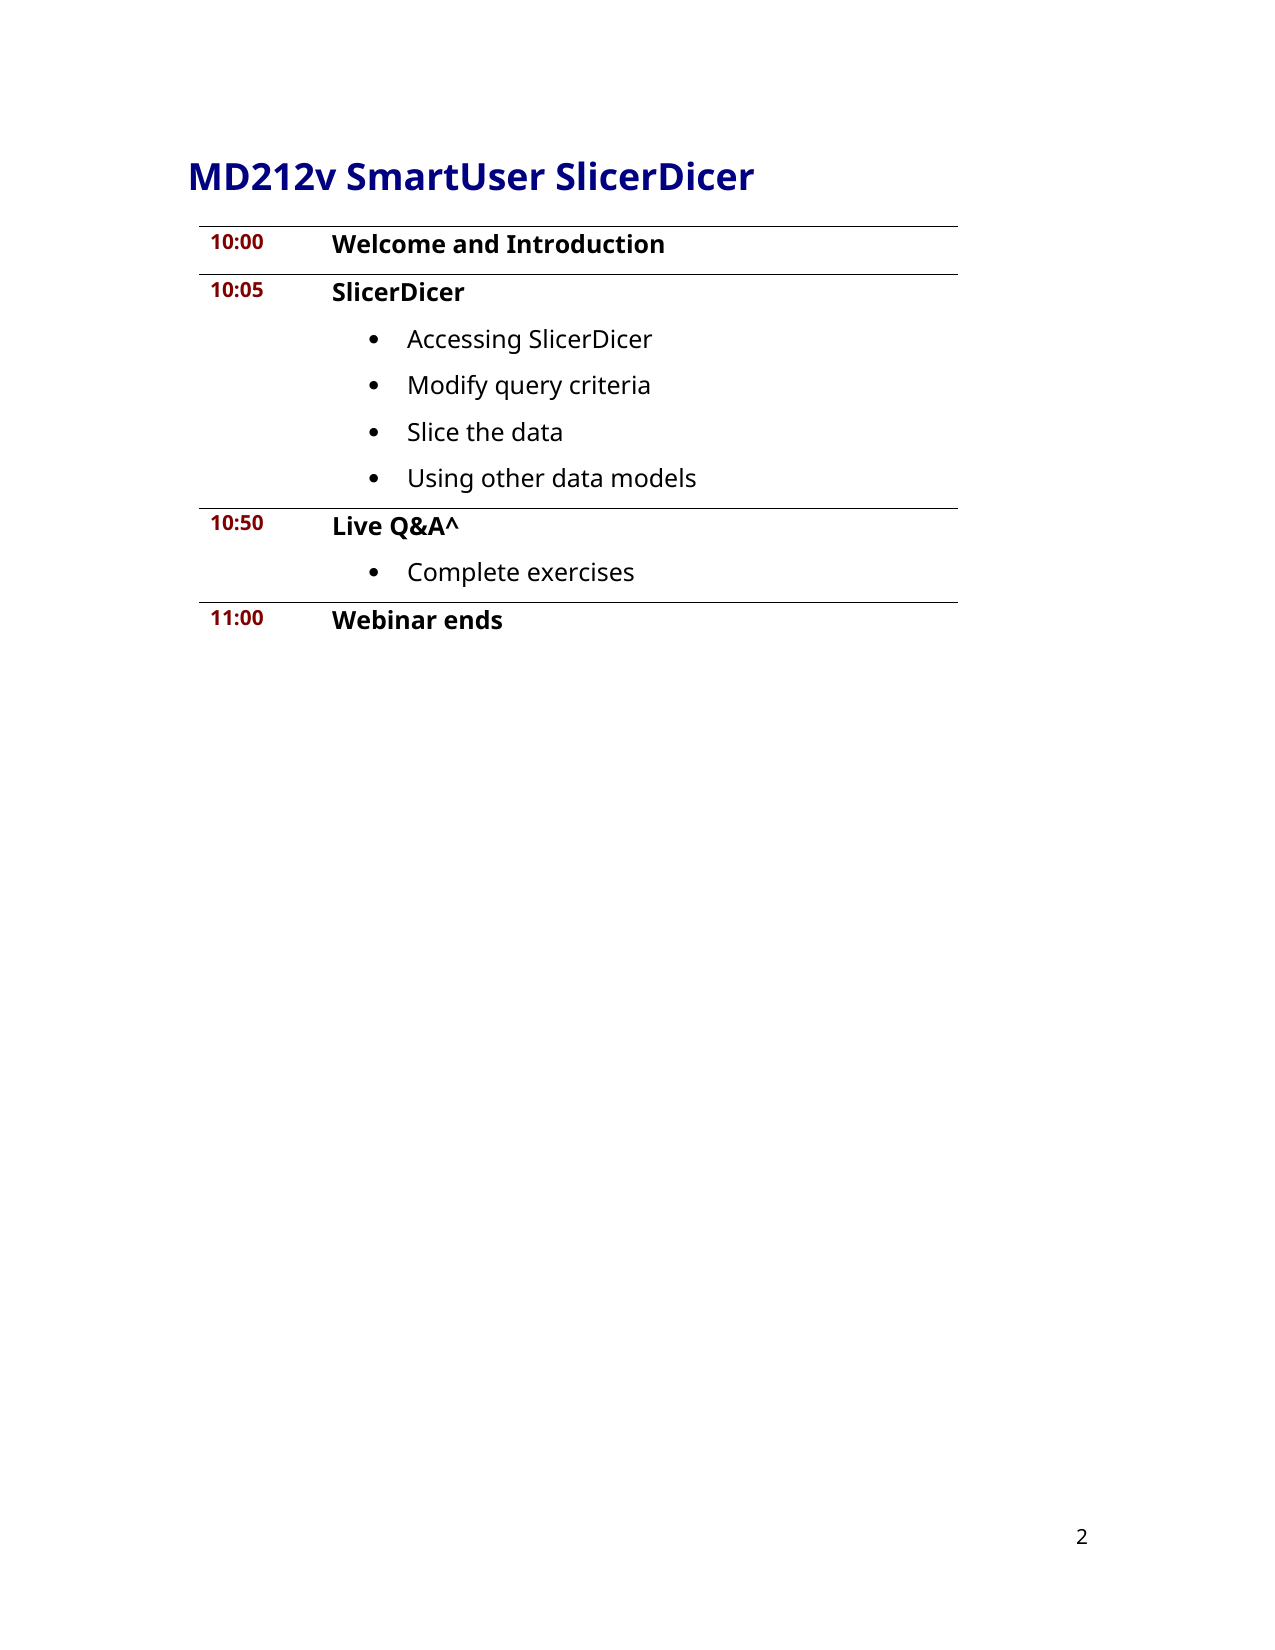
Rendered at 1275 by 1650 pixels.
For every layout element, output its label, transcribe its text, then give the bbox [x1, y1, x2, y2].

table_header Welcome and Introduction [321, 227, 958, 274]
table_cell SlicerDicer Accessing SlicerDicer Modify query criteria Slice the data Using other data models [321, 275, 958, 507]
table_cell 11:00 [199, 603, 321, 649]
table_cell Webinar ends [321, 603, 958, 649]
table_cell 10:05 [199, 275, 321, 507]
table_cell 10:50 [199, 509, 321, 602]
subtitle MD212v SmartUser SlicerDicer [187, 150, 1087, 201]
table_header 10:00 [199, 227, 321, 274]
table_cell Live Q&A^ Complete exercises [321, 509, 958, 602]
